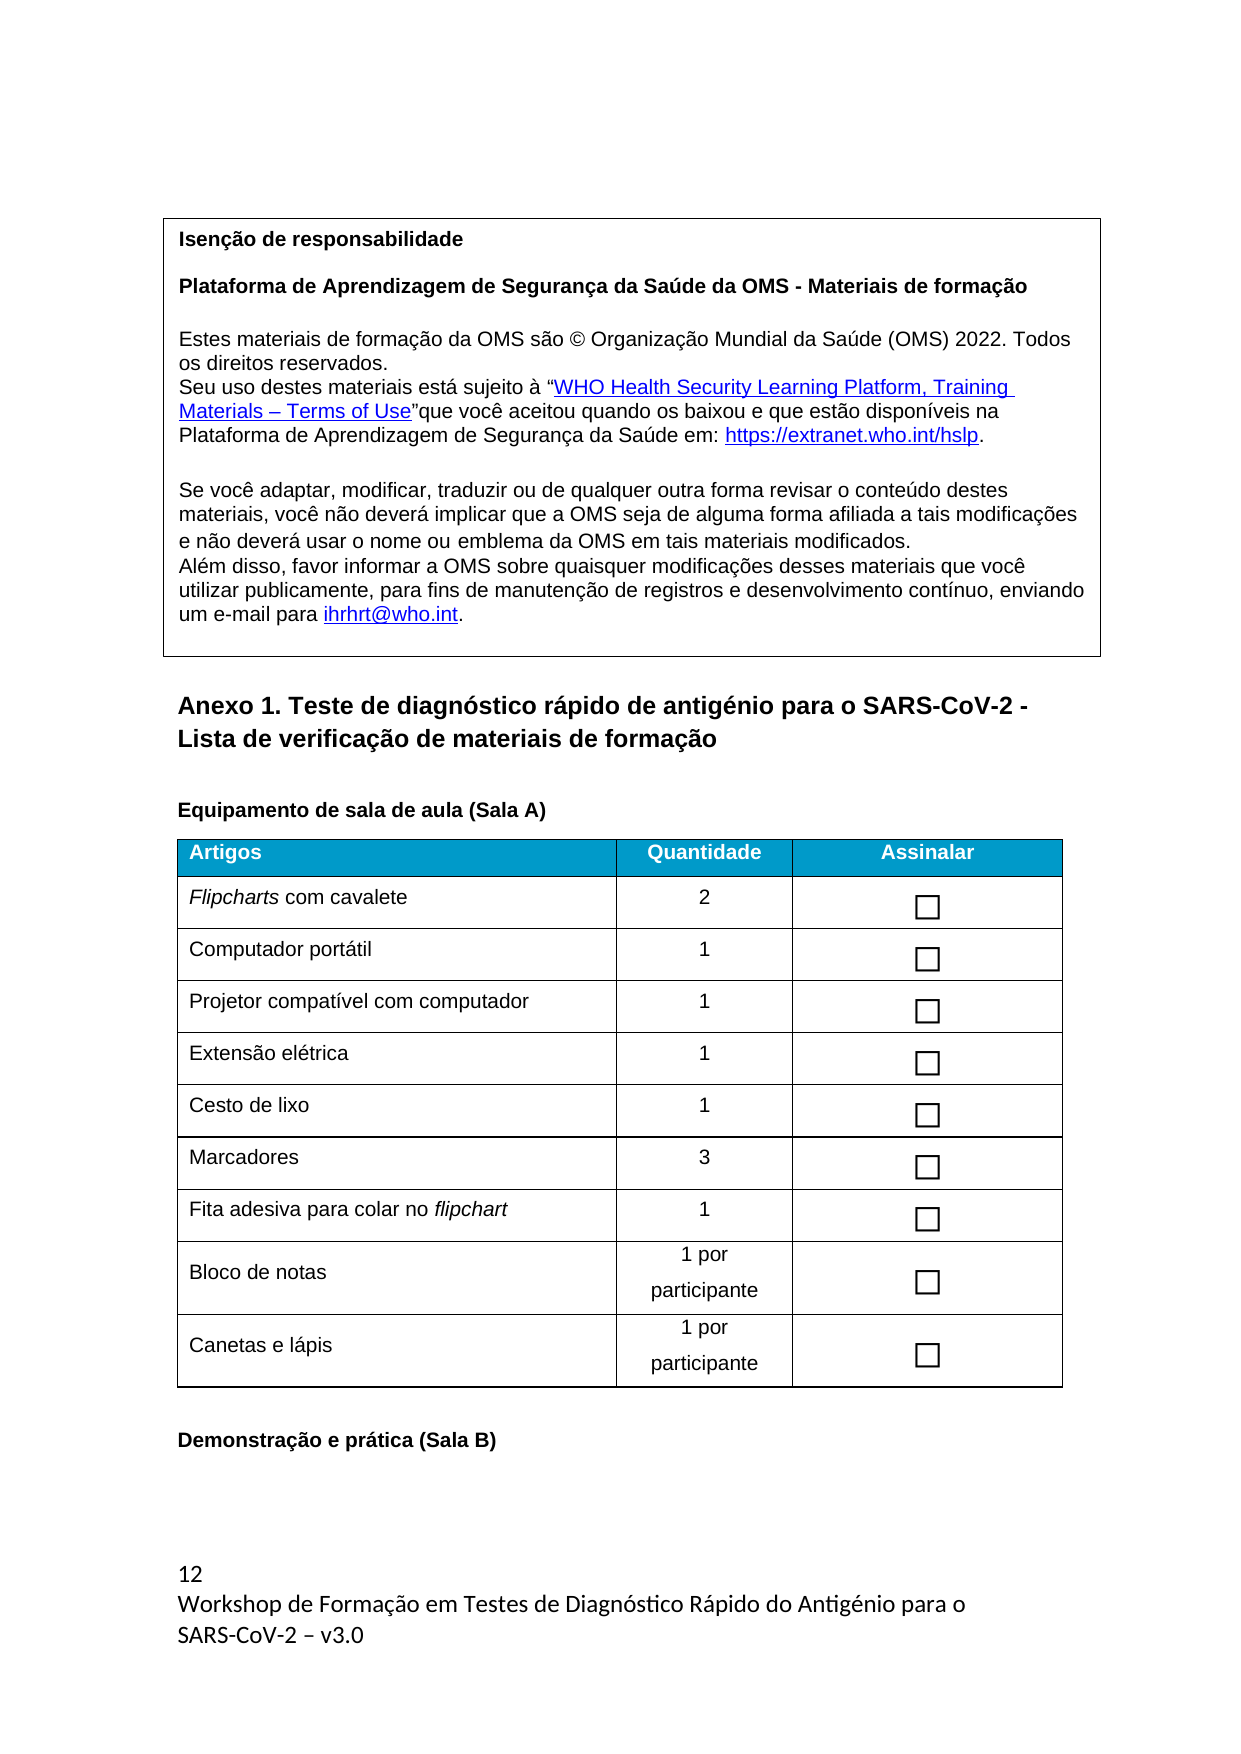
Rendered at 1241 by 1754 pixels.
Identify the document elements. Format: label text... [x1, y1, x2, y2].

subtitle Demonstração e prática (Sala B) [177, 1428, 1063, 1452]
table_cell Fita adesiva para colar no flipchart [178, 1190, 616, 1241]
table_cell ◻️ [793, 929, 1062, 980]
table_cell 1 [617, 1085, 792, 1136]
subtitle Equipamento de sala de aula (Sala A) [177, 798, 1063, 822]
table_cell 2 [617, 877, 792, 928]
table_cell Computador portátil [178, 929, 616, 980]
table_cell 1 por participante [617, 1315, 792, 1386]
table_cell ◻️ [793, 1138, 1062, 1188]
table_header Quantidade [617, 840, 792, 876]
table_cell Extensão elétrica [178, 1033, 616, 1084]
table_cell 1 [617, 1190, 792, 1241]
table_cell Projetor compatível com computador [178, 981, 616, 1032]
table_cell 3 [617, 1138, 792, 1188]
subtitle Anexo 1. Teste de diagnóstico rápido de antigénio para o SARS-CoV-2 - Lista de verificação de materiais de formação [177, 691, 1063, 753]
table_cell ◻️ [793, 1190, 1062, 1241]
table_header Assinalar [793, 840, 1062, 876]
table_cell Bloco de notas [178, 1242, 616, 1313]
table_cell Cesto de lixo [178, 1085, 616, 1136]
table_header Artigos [178, 840, 616, 876]
table_cell ◻️ [793, 1033, 1062, 1084]
table_cell 1 [617, 981, 792, 1032]
table_cell ◻️ [793, 1242, 1062, 1313]
table_cell 1 [617, 929, 792, 980]
table_cell 1 por participante [617, 1242, 792, 1313]
table_cell ◻️ [793, 1315, 1062, 1386]
table_cell Canetas e lápis [178, 1315, 616, 1386]
table_cell ◻️ [793, 981, 1062, 1032]
table_cell Flipcharts com cavalete [178, 877, 616, 928]
table_cell ◻️ [793, 1085, 1062, 1136]
table_cell Marcadores [178, 1138, 616, 1188]
table_cell ◻️ [793, 877, 1062, 928]
table_cell 1 [617, 1033, 792, 1084]
